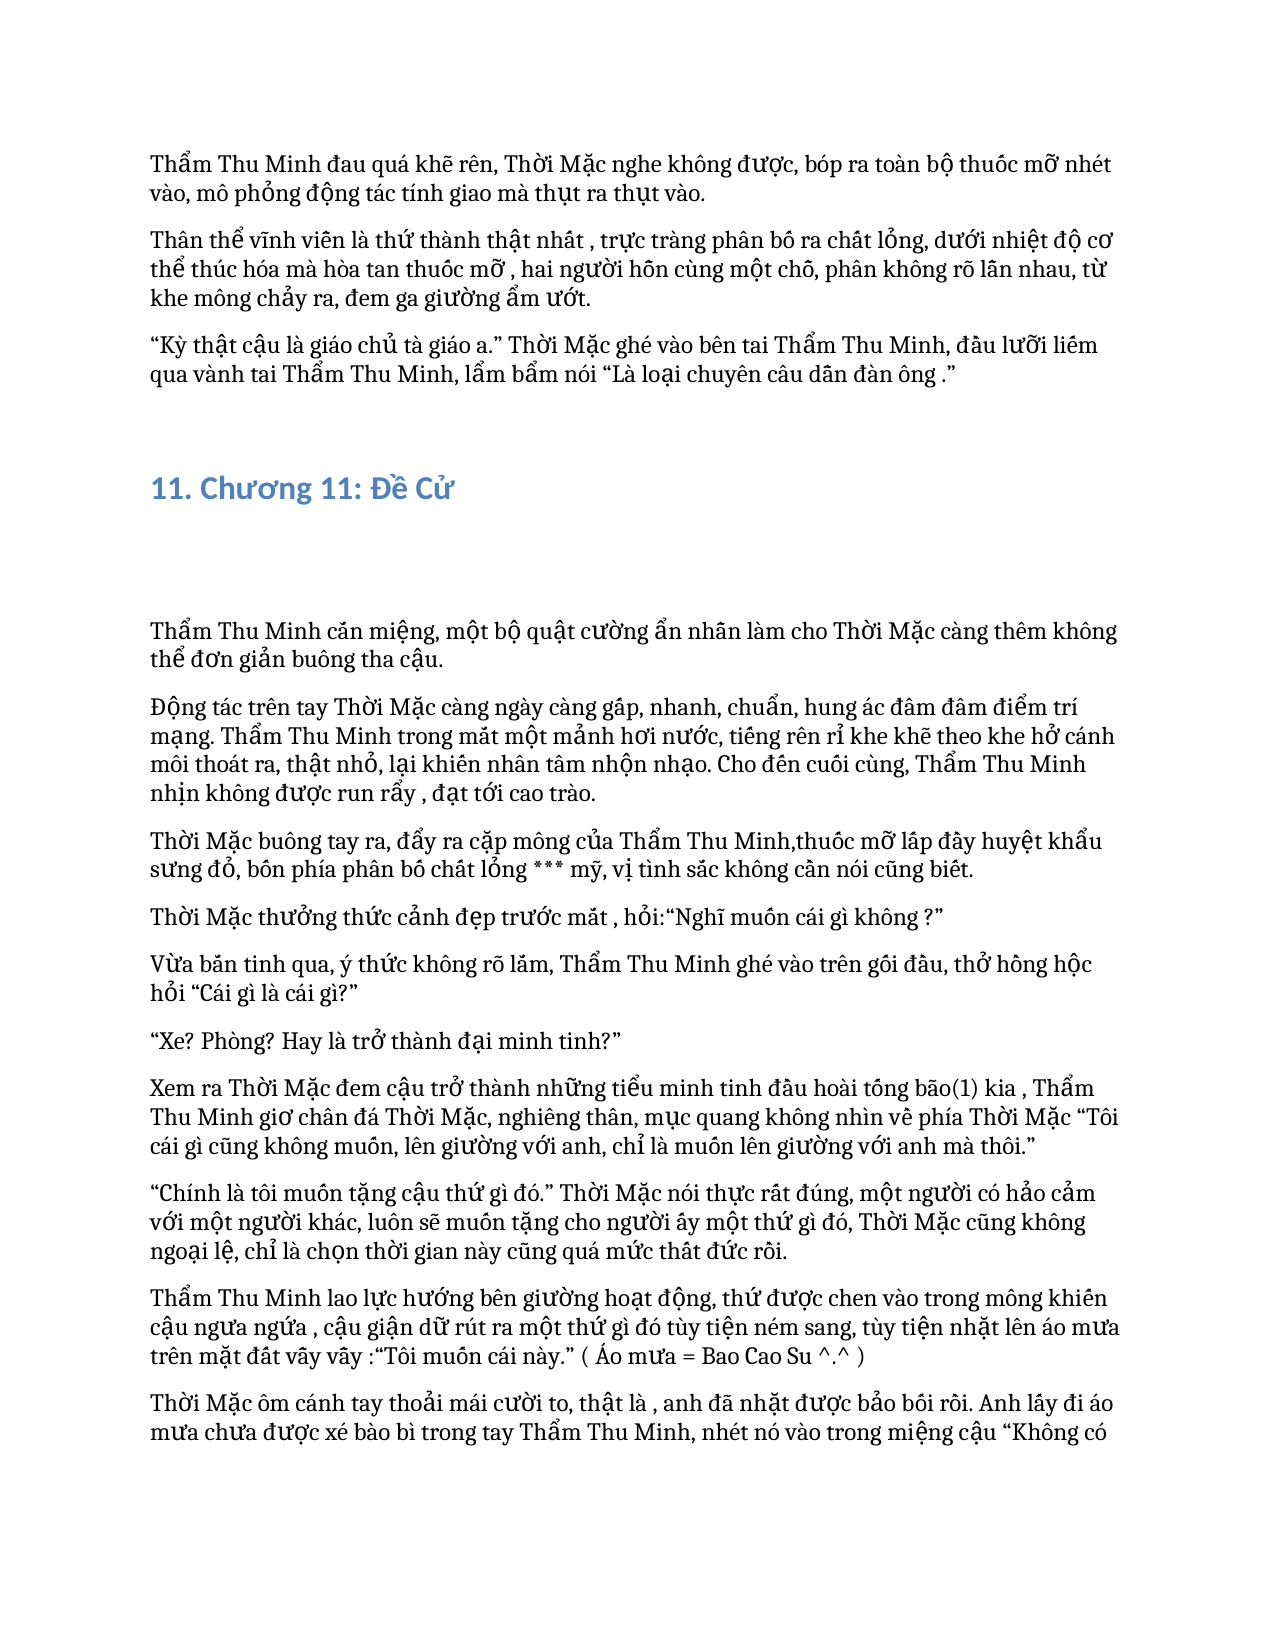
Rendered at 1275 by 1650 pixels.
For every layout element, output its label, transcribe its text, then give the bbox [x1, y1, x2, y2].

text Xem ra Thời Mặc đem cậu trở thành những tiểu minh tinh đầu hoài tống bão(1) kia , Thẩm Thu Minh giơ chân đá Thời Mặc, nghiêng thân, mục quang không nhìn về phía Thời Mặc “Tôi cái gì cũng không muốn, lên giường với anh, chỉ là muốn lên giường với anh mà thôi.” [150, 1074, 1125, 1160]
text Thời Mặc thưởng thức cảnh đẹp trước mắt , hỏi:“Nghĩ muốn cái gì không ?” [150, 903, 1125, 932]
text Thẩm Thu Minh lao lực hướng bên giường hoạt động, thứ được chen vào trong mông khiến cậu ngưa ngứa , cậu giận dữ rút ra một thứ gì đó tùy tiện ném sang, tùy tiện nhặt lên áo mưa trên mặt đất vẫy vẫy :“Tôi muốn cái này.” ( Áo mưa = Bao Cao Su ^.^ ) [150, 1284, 1125, 1370]
text “Chính là tôi muốn tặng cậu thứ gì đó.” Thời Mặc nói thực rất đúng, một người có hảo cảm với một người khác, luôn sẽ muốn tặng cho người ấy một thứ gì đó, Thời Mặc cũng không ngoại lệ, chỉ là chọn thời gian này cũng quá mức thất đức rồi. [150, 1179, 1125, 1265]
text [150, 1389, 1125, 1447]
text Thời Mặc buông tay ra, đẩy ra cặp mông của Thẩm Thu Minh,thuốc mỡ lấp đầy huyệt khẩu sưng đỏ, bốn phía phân bố chất lỏng *** mỹ, vị tình sắc không cần nói cũng biết. [150, 827, 1125, 884]
text Thẩm Thu Minh cắn miệng, một bộ quật cường ẩn nhẫn làm cho Thời Mặc càng thêm không thể đơn giản buông tha cậu. [150, 617, 1125, 674]
text “Xe? Phòng? Hay là trở thành đại minh tinh?” [150, 1027, 1125, 1055]
text Thân thể vĩnh viễn là thứ thành thật nhất , trực tràng phân bố ra chất lỏng, dưới nhiệt độ cơ thể thúc hóa mà hòa tan thuốc mỡ , hai người hỗn cùng một chỗ, phân không rõ lẫn nhau, từ khe mông chảy ra, đem ga giường ẩm ướt. [150, 226, 1125, 312]
subtitle 11. Chương 11: Đề Cử [150, 467, 1125, 508]
text “Kỳ thật cậu là giáo chủ tà giáo a.” Thời Mặc ghé vào bên tai Thẩm Thu Minh, đầu lưỡi liếm qua vành tai Thẩm Thu Minh, lẩm bẩm nói “Là loại chuyên câu dẫn đàn ông .” [150, 331, 1125, 446]
text Thẩm Thu Minh đau quá khẽ rên, Thời Mặc nghe không được, bóp ra toàn bộ thuốc mỡ nhét vào, mô phỏng động tác tính giao mà thụt ra thụt vào. [150, 150, 1125, 207]
text Vừa bắn tinh qua, ý thức không rõ lắm, Thẩm Thu Minh ghé vào trên gối đầu, thở hồng hộc hỏi “Cái gì là cái gì?” [150, 950, 1125, 1008]
text Động tác trên tay Thời Mặc càng ngày càng gấp, nhanh, chuẩn, hung ác đâm đâm điểm trí mạng. Thẩm Thu Minh trong mắt một mảnh hơi nước, tiếng rên rỉ khe khẽ theo khe hở cánh môi thoát ra, thật nhỏ, lại khiến nhân tâm nhộn nhạo. Cho đến cuối cùng, Thẩm Thu Minh nhịn không được run rẩy , đạt tới cao trào. [150, 693, 1125, 808]
